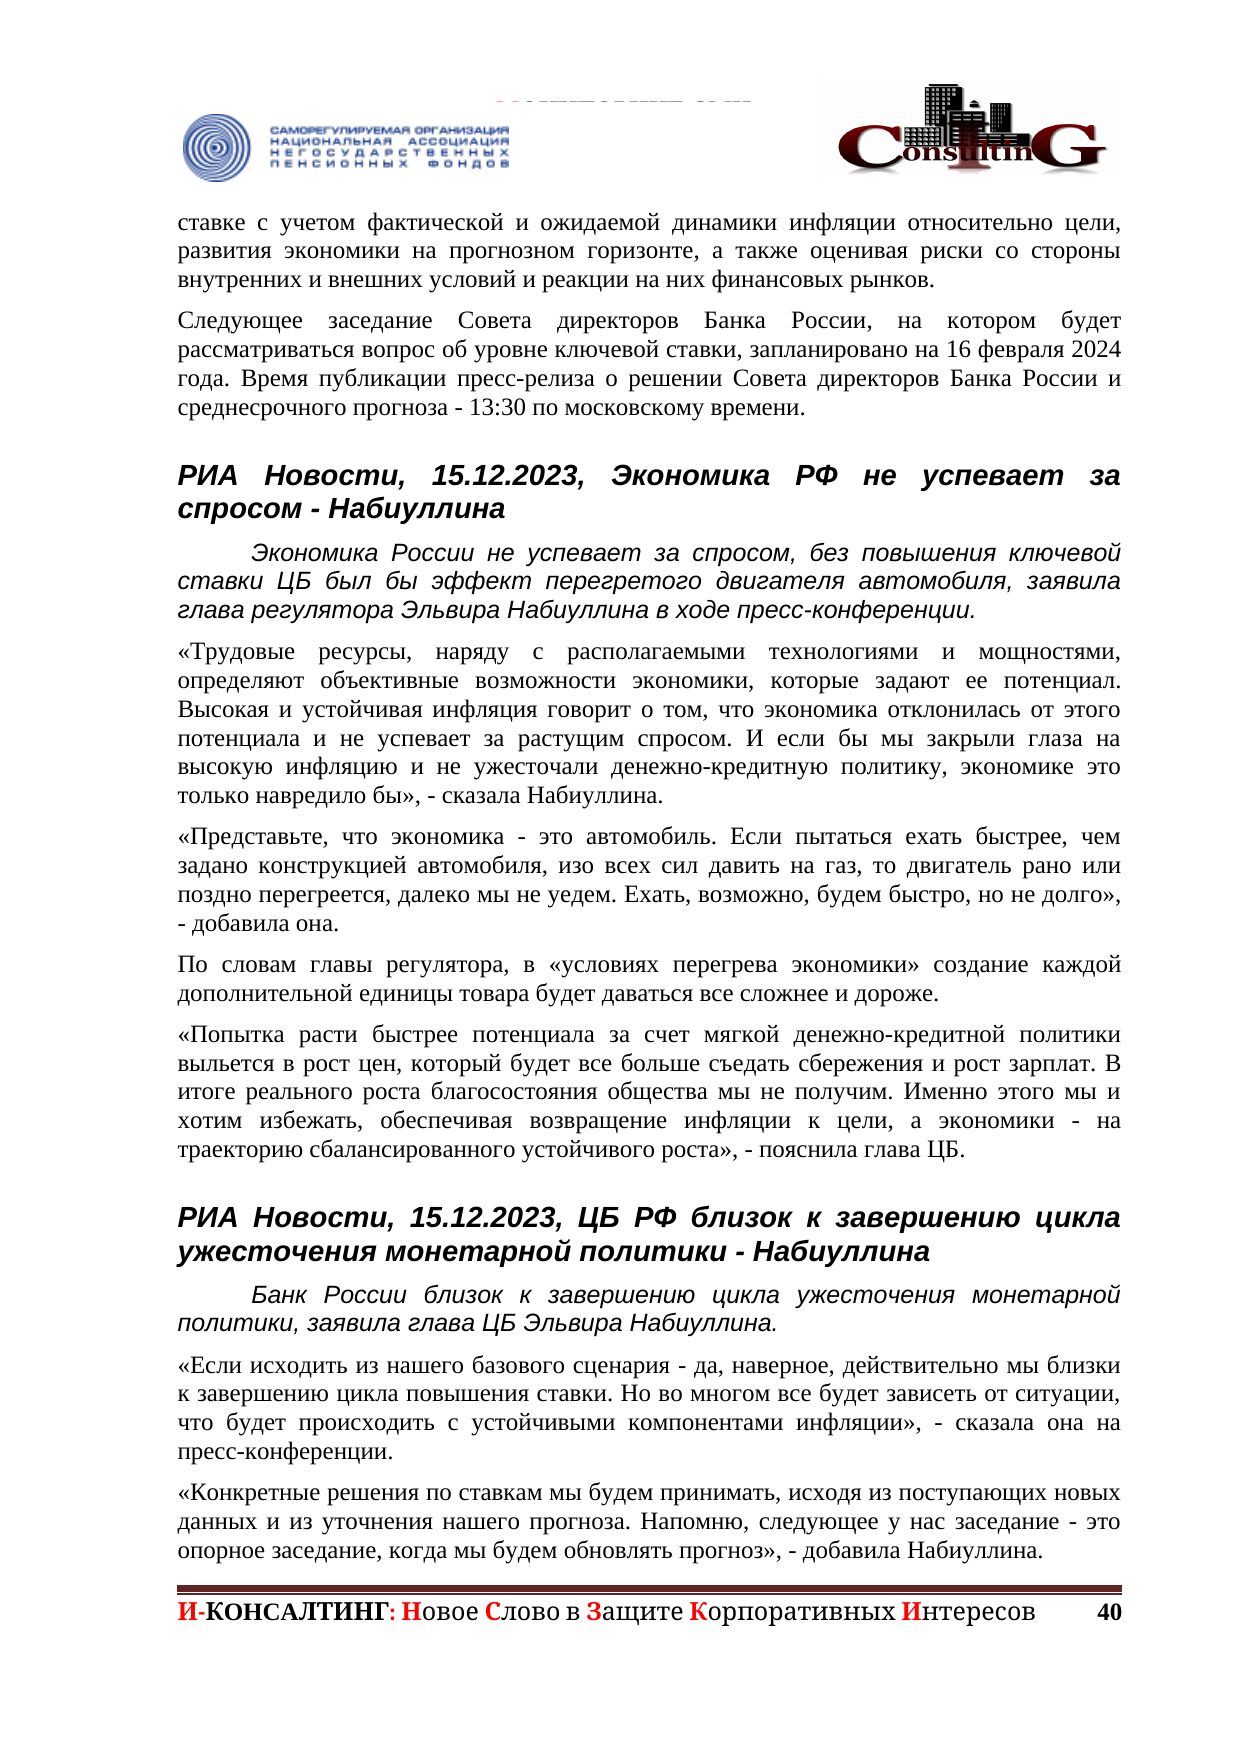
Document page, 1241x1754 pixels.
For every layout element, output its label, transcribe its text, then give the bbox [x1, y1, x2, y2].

text Следующее заседание Совета директоров Банка России, на котором будет рассматриваться вопрос об уровне ключевой ставки, запланировано на 16 февраля 2024 года. Время публикации пресс-релиза о решении Совета директоров Банка России и среднесрочного прогноза - 13:30 по московскому времени. [177, 306, 1122, 421]
text «Представьте, что экономика - это автомобиль. Если пытаться ехать быстрее, чем задано конструкцией автомобиля, изо всех сил давить на газ, то двигатель рано или поздно перегреется, далеко мы не уедем. Ехать, возможно, будем быстро, но не долго», - добавила она. [177, 821, 1122, 936]
text «Если исходить из нашего базового сценария - да, наверное, действительно мы близки к завершению цикла повышения ставки. Но во многом все будет зависеть от ситуации, что будет происходить с устойчивыми компонентами инфляции», - сказала она на пресс-конференции. [177, 1350, 1122, 1465]
text «Трудовые ресурсы, наряду с располагаемыми технологиями и мощностями, определяют объективные возможности экономики, которые задают ее потенциал. Высокая и устойчивая инфляция говорит о том, что экономика отклонилась от этого потенциала и не успевает за растущим спросом. И если бы мы закрыли глаза на высокую инфляцию и не ужесточали денежно-кредитную политику, экономике это только навредило бы», - сказала Набиуллина. [177, 636, 1122, 809]
subtitle РИА Новости, 15.12.2023, Экономика РФ не успевает за спросом - Набиуллина [177, 458, 1122, 525]
subtitle РИА Новости, 15.12.2023, ЦБ РФ близок к завершению цикла ужесточения монетарной политики - Набиуллина [177, 1200, 1122, 1267]
text По словам главы регулятора, в «условиях перегрева экономики» создание каждой дополнительной единицы товара будет даваться все сложнее и дороже. [177, 949, 1122, 1006]
picture [821, 73, 1122, 182]
subtitle Банк России близок к завершению цикла ужесточения монетарной политики, заявила глава ЦБ Эльвира Набиуллина. [177, 1280, 1122, 1337]
text «Попытка расти быстрее потенциала за счет мягкой денежно-кредитной политики выльется в рост цен, который будет все больше съедать сбережения и рост зарплат. В итоге реального роста благосостояния общества мы не получим. Именно этого мы и хотим избежать, обеспечивая возвращение инфляции к цели, а экономики - на траекторию сбалансированного устойчивого роста», - пояснила глава ЦБ. [177, 1019, 1122, 1163]
text «Конкретные решения по ставкам мы будем принимать, исходя из поступающих новых данных и из уточнения нашего прогноза. Напомню, следующее у нас заседание - это опорное заседание, когда мы будем обновлять прогноз», - добавила Набиуллина. [177, 1477, 1122, 1563]
picture [183, 114, 509, 182]
subtitle Экономика России не успевает за спросом, без повышения ключевой ставки ЦБ был бы эффект перегретого двигателя автомобиля, заявила глава регулятора Эльвира Набиуллина в ходе пресс-конференции. [177, 538, 1122, 624]
